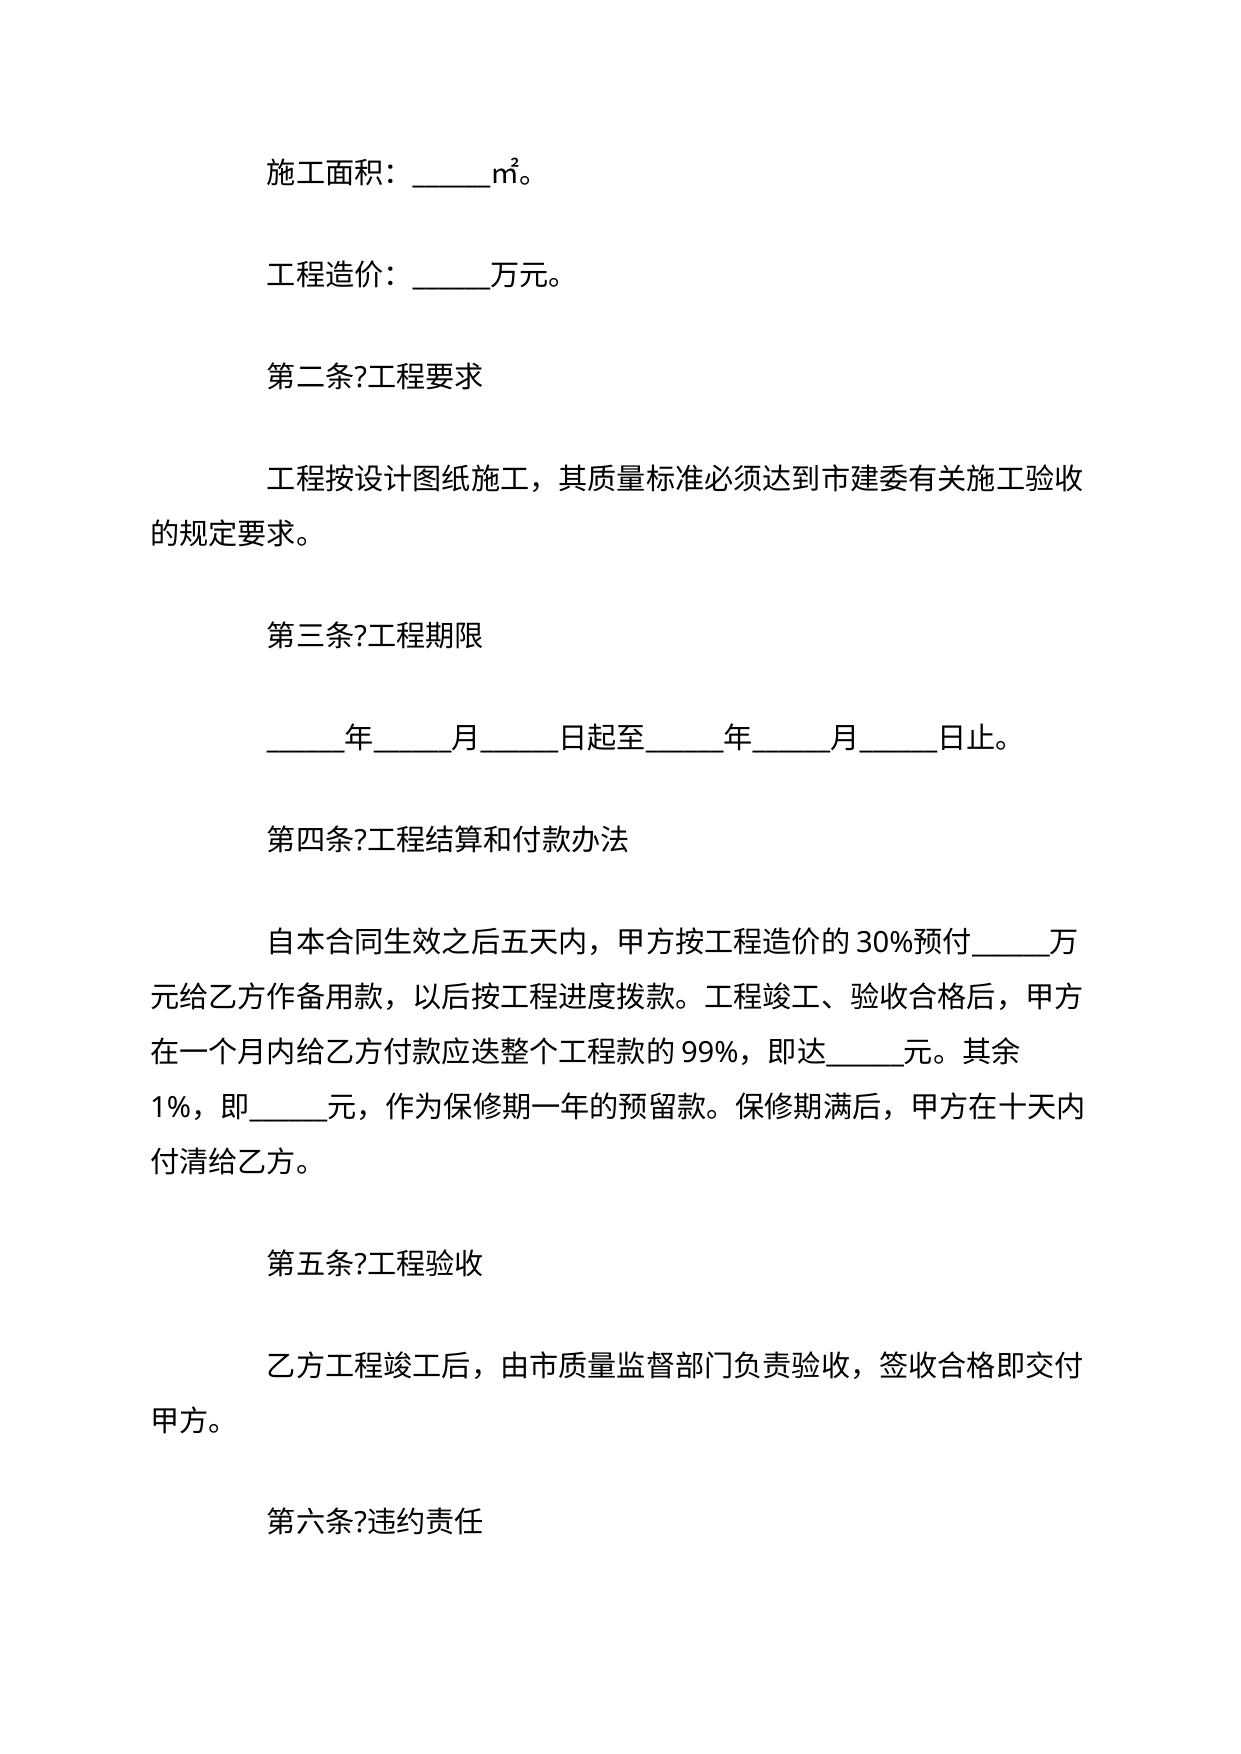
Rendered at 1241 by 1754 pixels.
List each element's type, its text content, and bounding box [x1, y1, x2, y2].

text 工程按设计图纸施工，其质量标准必须达到市建委有关施工验收的规定要求。 [150, 456, 1090, 553]
text 第三条?工程期限 [150, 613, 1090, 655]
text 施工面积：______㎡。 [150, 150, 1090, 192]
text 乙方工程竣工后，由市质量监督部门负责验收，签收合格即交付甲方。 [150, 1342, 1090, 1439]
text 第六条?违约责任 [150, 1499, 1090, 1541]
text ______年______月______日起至______年______月______日止。 [150, 714, 1090, 757]
text 第五条?工程验收 [150, 1240, 1090, 1283]
text 第二条?工程要求 [150, 354, 1090, 396]
text 第四条?工程结算和付款办法 [150, 817, 1090, 859]
text 自本合同生效之后五天内，甲方按工程造价的30%预付______万元给乙方作备用款，以后按工程进度拨款。工程竣工、验收合格后，甲方在一个月内给乙方付款应迭整个工程款的99%，即达______元。其余1%，即______元，作为保修期一年的预留款。保修期满后，甲方在十天内付清给乙方。 [150, 918, 1090, 1181]
text 工程造价：______万元。 [150, 252, 1090, 294]
